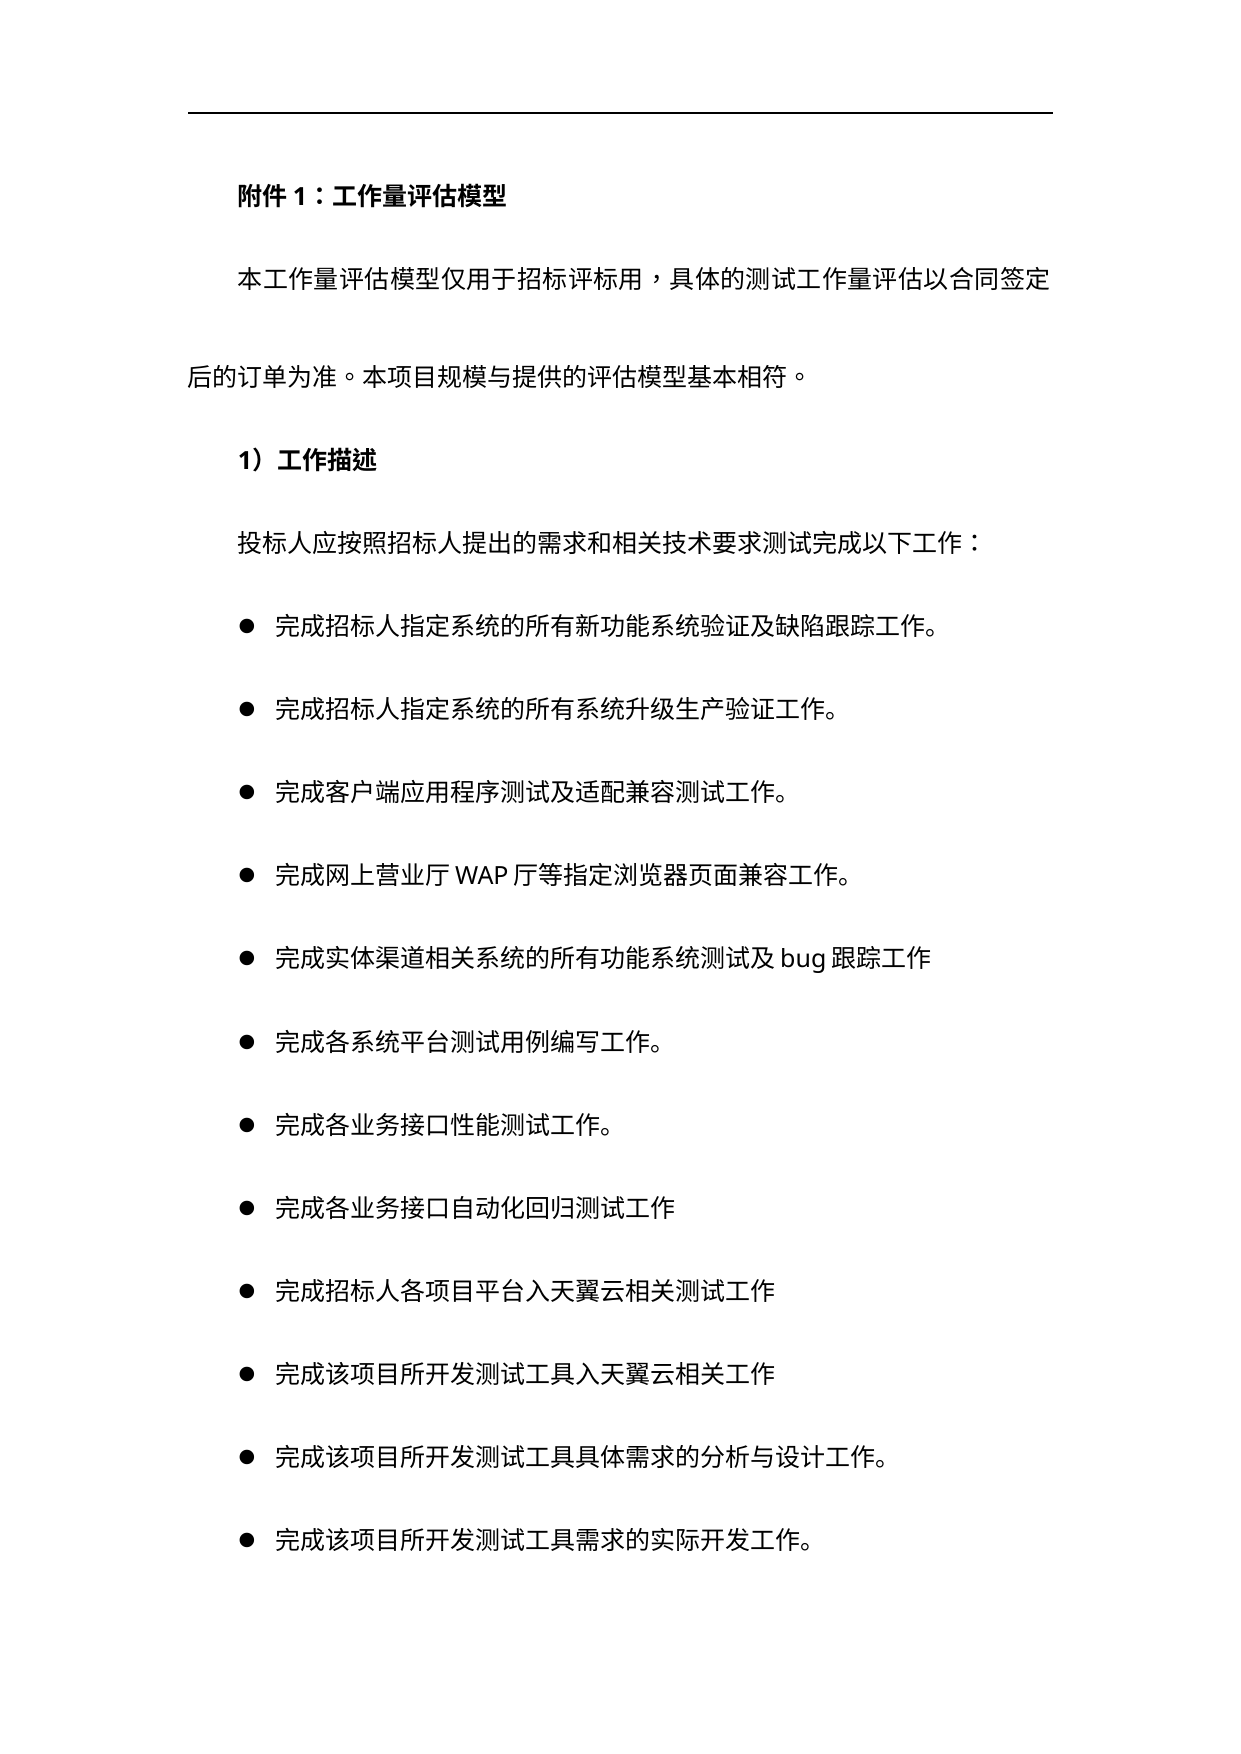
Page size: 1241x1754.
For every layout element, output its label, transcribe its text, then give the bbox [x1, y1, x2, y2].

list 完成网上营业厅WAP厅等指定浏览器页面兼容工作。 [187, 841, 1053, 906]
list 完成该项目所开发测试工具入天翼云相关工作 [187, 1340, 1053, 1405]
text 投标人应按照招标人提出的需求和相关技术要求测试完成以下工作： [237, 509, 1053, 574]
text 附件1：工作量评估模型 [187, 162, 1053, 227]
list 完成招标人各项目平台入天翼云相关测试工作 [187, 1257, 1053, 1322]
list 完成各系统平台测试用例编写工作。 [187, 1008, 1053, 1073]
list 完成客户端应用程序测试及适配兼容测试工作。 [187, 758, 1053, 823]
text 本工作量评估模型仅用于招标评标用，具体的测试工作量评估以合同签定后的订单为准。本项目规模与提供的评估模型基本相符。 [187, 245, 1053, 408]
list 完成招标人指定系统的所有系统升级生产验证工作。 [187, 675, 1053, 740]
list 完成该项目所开发测试工具具体需求的分析与设计工作。 [187, 1423, 1053, 1488]
list 完成招标人指定系统的所有新功能系统验证及缺陷跟踪工作。 [187, 592, 1053, 657]
list 完成实体渠道相关系统的所有功能系统测试及bug跟踪工作 [187, 924, 1053, 989]
list 完成各业务接口自动化回归测试工作 [187, 1174, 1053, 1239]
list 完成各业务接口性能测试工作。 [187, 1091, 1053, 1156]
text 1）工作描述 [187, 426, 1053, 491]
list 完成该项目所开发测试工具需求的实际开发工作。 [187, 1506, 1053, 1571]
